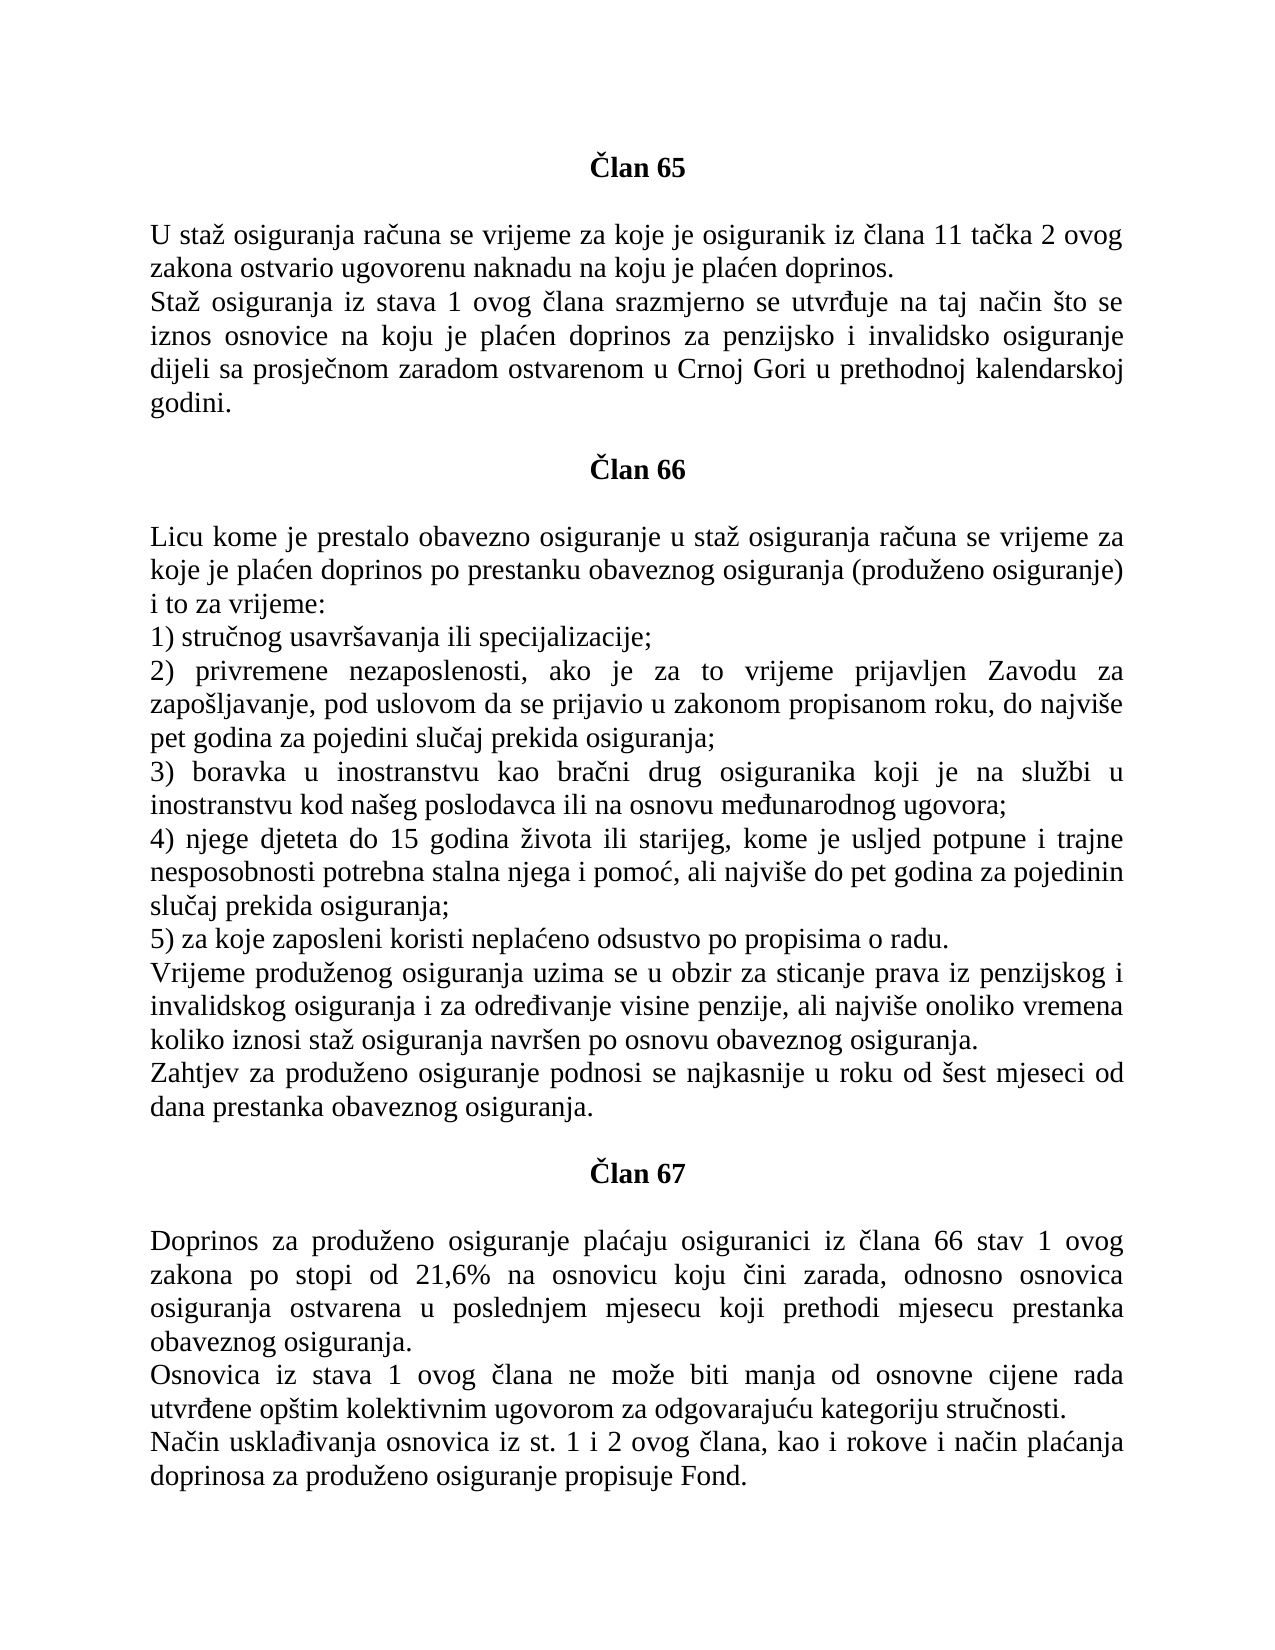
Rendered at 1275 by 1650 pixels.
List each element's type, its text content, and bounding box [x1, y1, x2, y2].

text 5) za koje zaposleni koristi neplaćeno odsustvo po propisima o radu. [150, 921, 1125, 955]
text 3) boravka u inostranstvu kao bračni drug osiguranika koji je na službi u inostranstvu kod našeg poslodavca ili na osnovu međunarodnog ugovora; [150, 754, 1125, 821]
text Zahtjev za produženo osiguranje podnosi se najkasnije u roku od šest mjeseci od dana prestanka obaveznog osiguranja. [150, 1056, 1125, 1123]
text Vrijeme produženog osiguranja uzima se u obzir za sticanje prava iz penzijskog i invalidskog osiguranja i za određivanje visine penzije, ali najviše onoliko vremena koliko iznosi staž osiguranja navršen po osnovu obaveznog osiguranja. [150, 955, 1125, 1056]
text Član 67 [150, 1156, 1125, 1190]
text Licu kome je prestalo obavezno osiguranje u staž osiguranja računa se vrijeme za koje je plaćen doprinos po prestanku obaveznog osiguranja (produženo osiguranje) i to za vrijeme: [150, 519, 1125, 619]
text Osnovica iz stava 1 ovog člana ne može biti manja od osnovne cijene rada utvrđene opštim kolektivnim ugovorom za odgovarajuću kategoriju stručnosti. [150, 1357, 1125, 1424]
text 2) privremene nezaposlenosti, ako je za to vrijeme prijavljen Zavodu za zapošljavanje, pod uslovom da se prijavio u zakonom propisanom roku, do najviše pet godina za pojedini slučaj prekida osiguranja; [150, 653, 1125, 754]
text Član 66 [150, 452, 1125, 485]
text 4) njege djeteta do 15 godina života ili starijeg, kome je usljed potpune i trajne nesposobnosti potrebna stalna njega i pomoć, ali najviše do pet godina za pojedinin slučaj prekida osiguranja; [150, 821, 1125, 921]
text U staž osiguranja računa se vrijeme za koje je osiguranik iz člana 11 tačka 2 ovog zakona ostvario ugovorenu naknadu na koju je plaćen doprinos. [150, 217, 1125, 284]
text 1) stručnog usavršavanja ili specijalizacije; [150, 619, 1125, 653]
text Član 65 [150, 150, 1125, 183]
text Staž osiguranja iz stava 1 ovog člana srazmjerno se utvrđuje na taj način što se iznos osnovice na koju je plaćen doprinos za penzijsko i invalidsko osiguranje dijeli sa prosječnom zaradom ostvarenom u Crnoj Gori u prethodnoj kalendarskoj godini. [150, 284, 1125, 418]
text Doprinos za produženo osiguranje plaćaju osiguranici iz člana 66 stav 1 ovog zakona po stopi od 21,6% na osnovicu koju čini zarada, odnosno osnovica osiguranja ostvarena u poslednjem mjesecu koji prethodi mjesecu prestanka obaveznog osiguranja. [150, 1223, 1125, 1357]
text Način usklađivanja osnovica iz st. 1 i 2 ovog člana, kao i rokove i način plaćanja doprinosa za produženo osiguranje propisuje Fond. [150, 1424, 1125, 1492]
